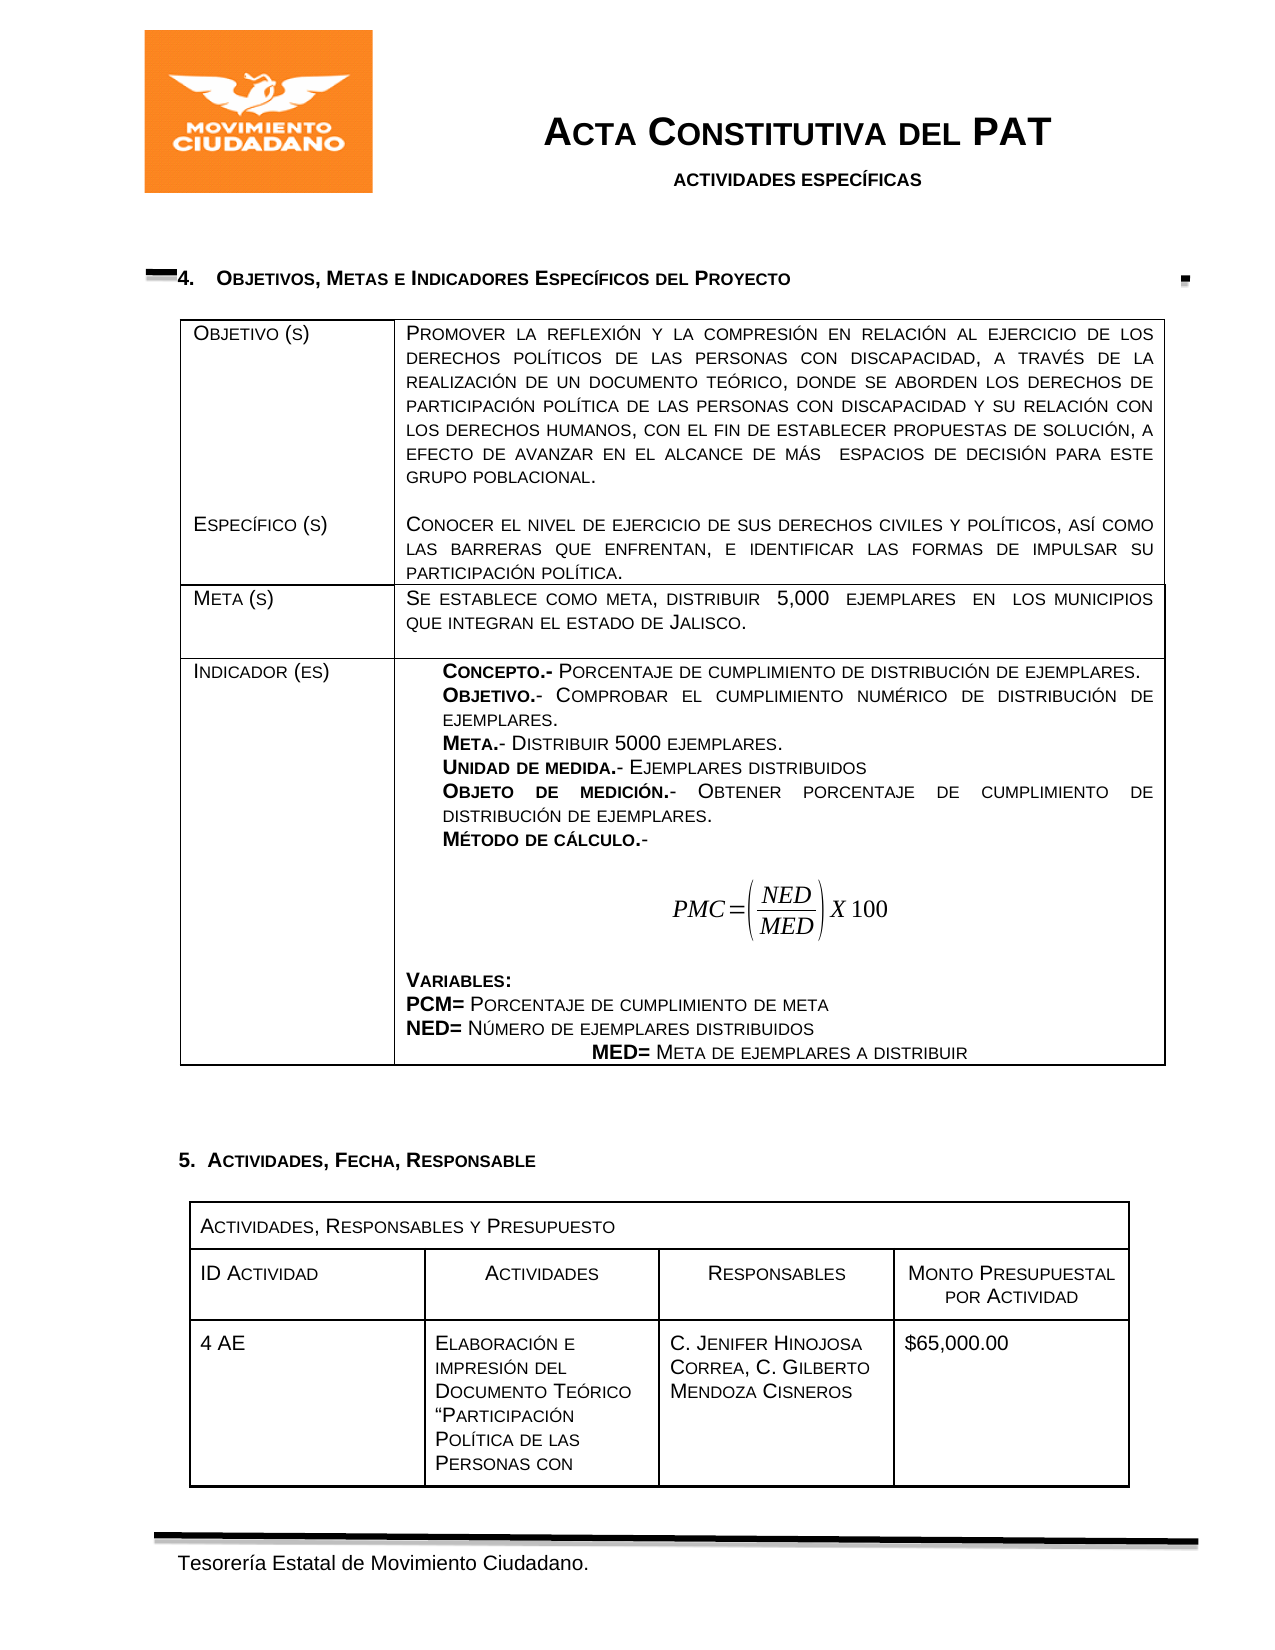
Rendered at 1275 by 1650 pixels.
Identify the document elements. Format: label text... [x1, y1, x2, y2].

table_cell Monto Presupuestal por Actividad [895, 1250, 1128, 1319]
table_cell Se establece como meta, distribuir 5,000 ejemplares en los municipios que integran el estado de Jalisco. [395, 585, 1164, 657]
text 4. Objetivos, Metas e Indicadores Específicos del Proyecto [177, 266, 1181, 290]
table_cell Actividades [426, 1250, 658, 1319]
text 5. Actividades, Fecha, Responsable [178, 1148, 1181, 1172]
table_cell 4 AE [191, 1321, 424, 1485]
table_cell Responsables [660, 1250, 893, 1319]
table_cell ID Actividad [191, 1250, 424, 1319]
table_header Objetivo (s) Específico (s) [181, 321, 394, 584]
table_cell C. Jenifer Hinojosa Correa, C. Gilberto Mendoza Cisneros [660, 1321, 893, 1485]
table_cell Indicador (es) [181, 659, 394, 1064]
table_cell $65,000.00 [895, 1321, 1128, 1485]
table_header Actividades, Responsables y Presupuesto [191, 1203, 1128, 1248]
table_cell Concepto.- Porcentaje de cumplimiento de distribución de ejemplares. Objetivo.- Comprobar el cumplimiento numérico de distribución de ejemplares. Meta.- Distribuir 5000 ejemplares. Unidad de medida.- Ejemplares distribuidos Objeto de medición.- Obtener porcentaje de cumplimiento de distribución de ejemplares. Método de cálculo.- Variables: PCM= Porcentaje de cumplimiento de meta NED= Número de ejemplares distribuidos MED= Meta de ejemplares a distribuir [395, 659, 1164, 1064]
table_cell Meta (s) [181, 586, 394, 657]
table_header Promover la reflexión y la compresión en relación al ejercicio de los derechos políticos de las personas con discapacidad, a través de la realización de un documento teórico, donde se aborden los derechos de participación política de las personas con discapacidad y su relación con los derechos humanos, con el fin de establecer propuestas de solución, a efecto de avanzar en el alcance de más espacios de decisión para este grupo poblacional. Conocer el nivel de ejercicio de sus derechos civiles y políticos, así como las barreras que enfrentan, e identificar las formas de impulsar su participación política. [395, 320, 1164, 584]
picture [144, 30, 373, 193]
table_cell Elaboración e impresión del Documento Teórico “Participación Política de las Personas con Discapacidad como Derecho Humano” [426, 1321, 658, 1485]
